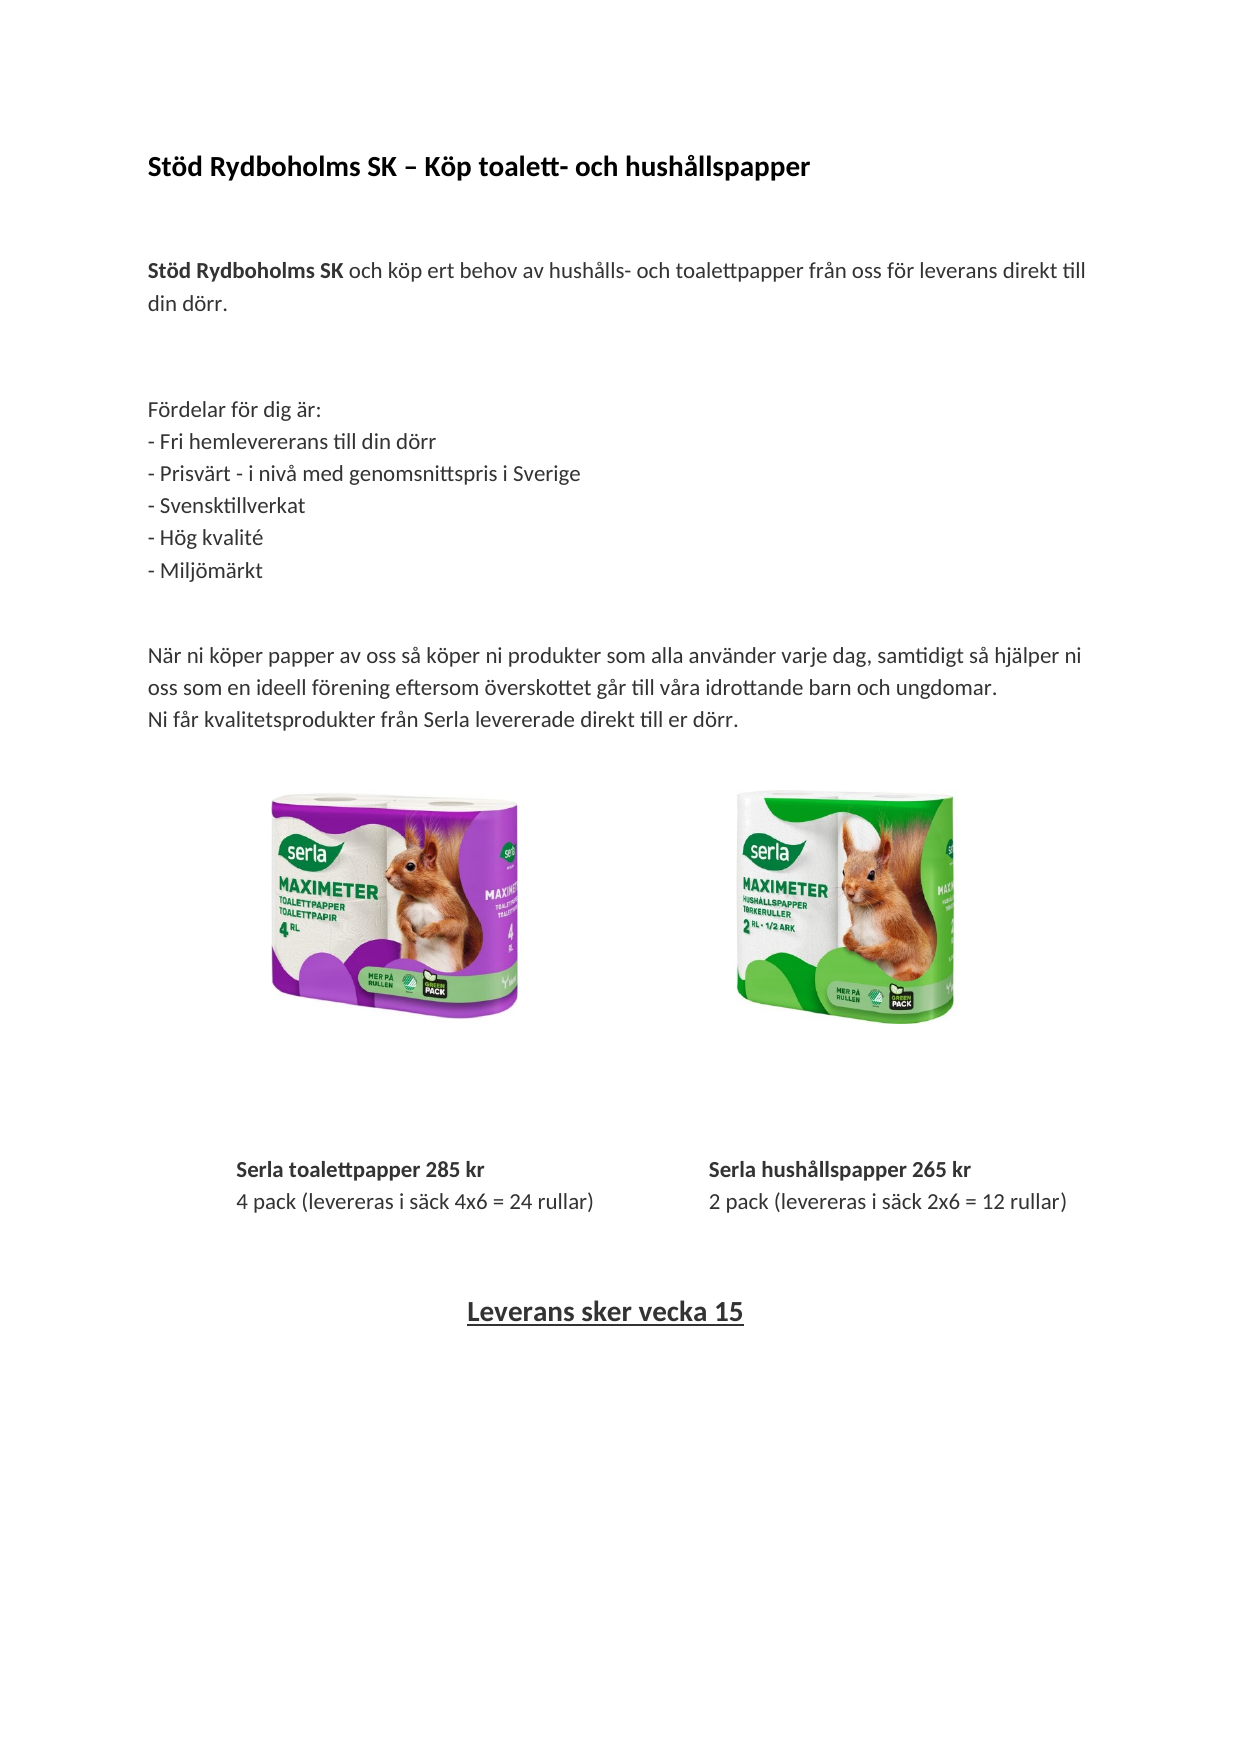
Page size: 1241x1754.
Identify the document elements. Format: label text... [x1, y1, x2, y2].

text Stöd Rydboholms SK och köp ert behov av hushålls- och toalettpapper från oss för leverans direkt till din dörr. [148, 257, 1093, 317]
text Serla toalettpapper 285 kr Serla hushållspapper 265 kr 4 pack (levereras i säck 4x6 = 24 rullar) 2 pack (levereras i säck 2x6 = 12 rullar) [118, 1155, 1093, 1215]
text Fördelar för dig är: - Fri hemlevererans till din dörr - Prisvärt - i nivå med genomsnittspris i Sverige - Svensktillverkat - Hög kvalité - Miljömärkt [148, 395, 1093, 616]
text När ni köper papper av oss så köper ni produkter som alla använder varje dag, samtidigt så hjälper ni oss som en ideell förening eftersom överskottet går till våra idrottande barn och ungdomar. Ni får kvalitetsprodukter från Serla levererade direkt till er dörr. [148, 641, 1093, 733]
picture [728, 790, 962, 1024]
picture [271, 782, 518, 1029]
text Leverans sker vecka 15 [118, 1293, 1093, 1329]
text Stöd Rydboholms SK – Köp toalett- och hushållspapper [148, 148, 1093, 183]
